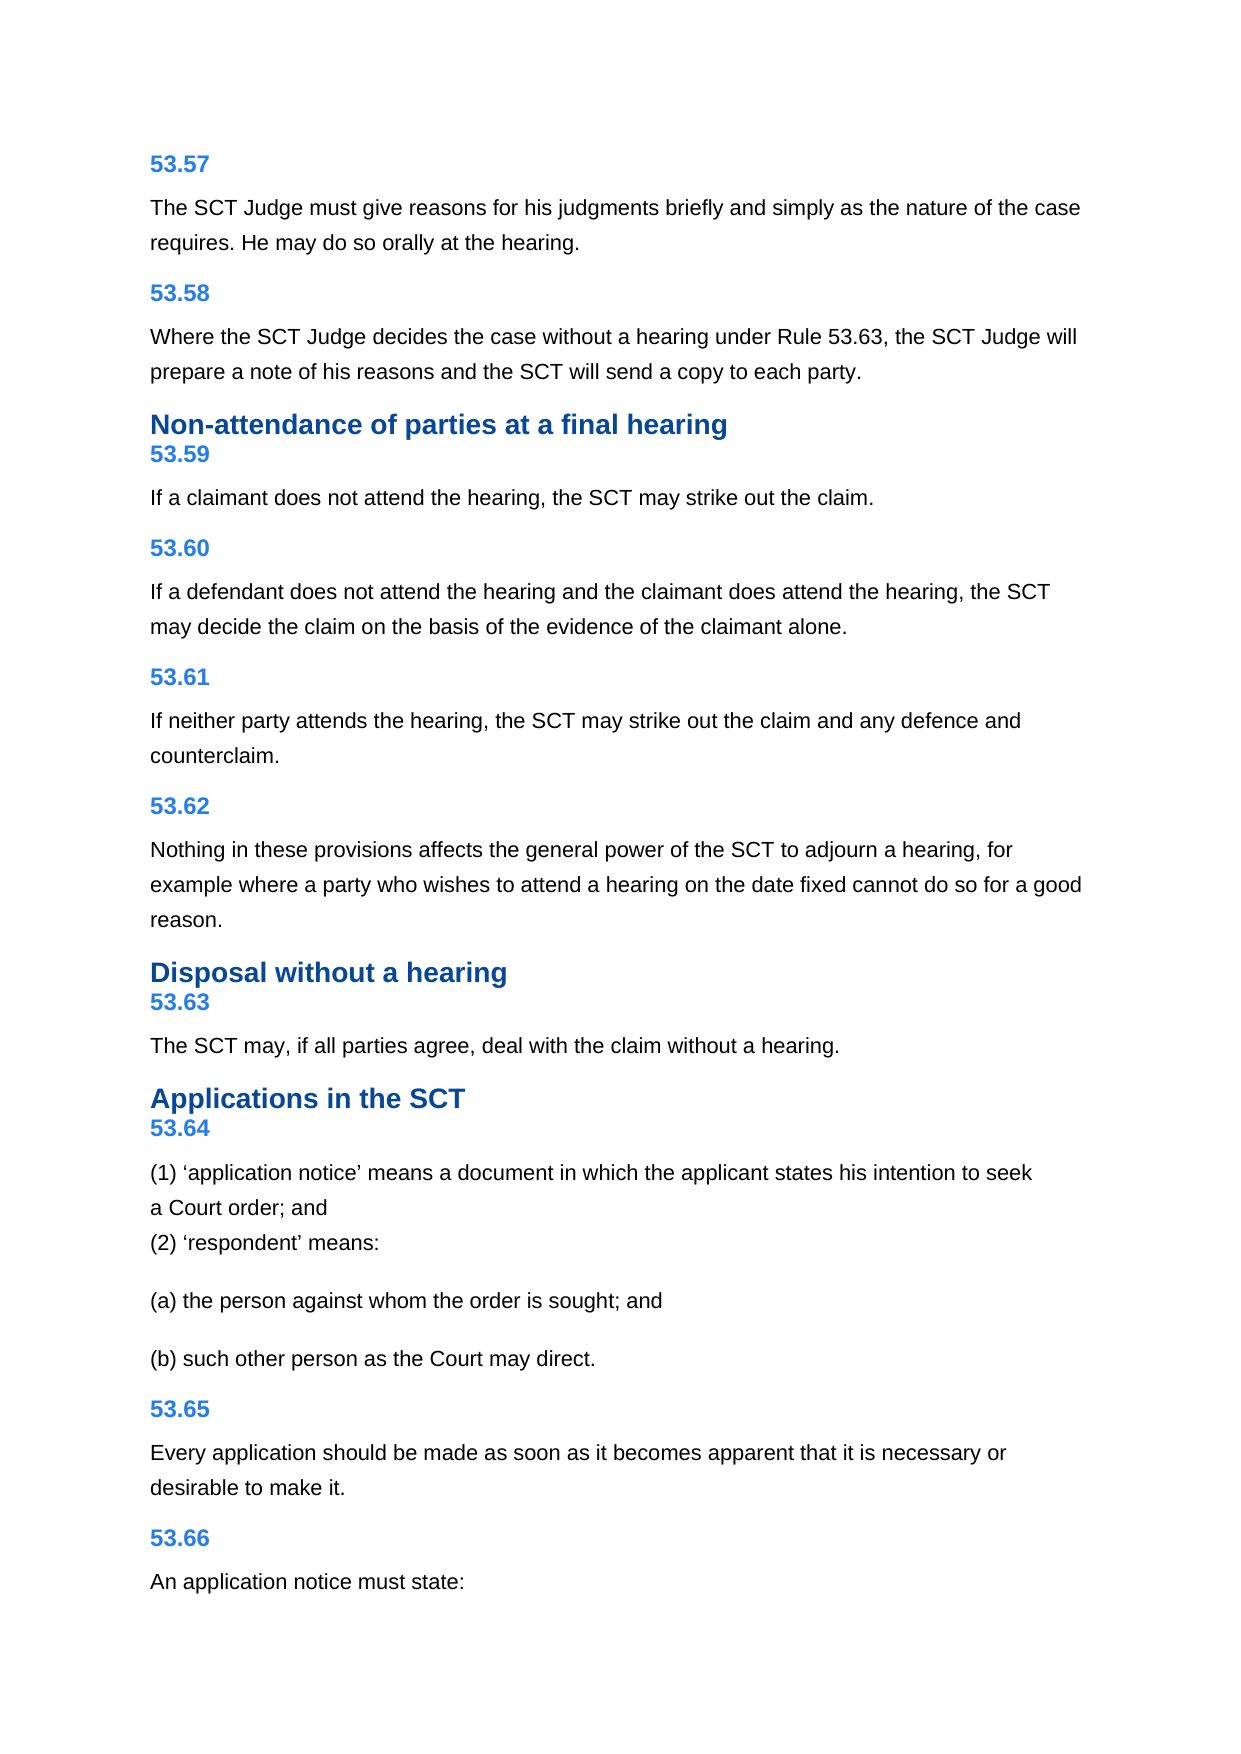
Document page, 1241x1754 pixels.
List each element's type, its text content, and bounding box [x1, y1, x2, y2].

text (1) ‘application notice’ means a document in which the applicant states his intention to seek a Court order; and [150, 1149, 1090, 1219]
text If a defendant does not attend the hearing and the claimant does attend the hearing, the SCT may decide the claim on the basis of the evidence of the claimant alone. [150, 569, 1090, 639]
text An application notice must state: [150, 1559, 1090, 1594]
text 53.63 [150, 988, 1090, 1016]
text 53.64 [150, 1114, 1090, 1142]
text 53.66 [150, 1524, 1090, 1551]
text Non-attendance of parties at a final hearing [150, 408, 1090, 440]
text Nothing in these provisions affects the general power of the SCT to adjourn a hearing, for example where a party who wishes to attend a hearing on the date fixed cannot do so for a good reason. [150, 827, 1090, 932]
text (a) the person against whom the order is sought; and [150, 1278, 1090, 1313]
text If neither party attends the hearing, the SCT may strike out the claim and any defence and counterclaim. [150, 698, 1090, 768]
text (2) ‘respondent’ means: [150, 1219, 1090, 1254]
text Applications in the SCT [150, 1082, 1090, 1114]
text The SCT may, if all parties agree, deal with the claim without a hearing. [150, 1023, 1090, 1058]
text Where the SCT Judge decides the case without a hearing under Rule 53.63, the SCT Judge will prepare a note of his reasons and the SCT will send a copy to each party. [150, 314, 1090, 384]
text (b) such other person as the Court may direct. [150, 1336, 1090, 1371]
text If a claimant does not attend the hearing, the SCT may strike out the claim. [150, 476, 1090, 511]
text The SCT Judge must give reasons for his judgments briefly and simply as the nature of the case requires. He may do so orally at the hearing. [150, 185, 1090, 255]
text 53.65 [150, 1395, 1090, 1422]
text Every application should be made as soon as it becomes apparent that it is necessary or desirable to make it. [150, 1430, 1090, 1500]
text 53.59 [150, 440, 1090, 468]
text Disposal without a hearing [150, 956, 1090, 988]
text 53.62 [150, 792, 1090, 819]
text 53.57 [150, 150, 1090, 178]
text 53.58 [150, 279, 1090, 306]
text 53.60 [150, 534, 1090, 562]
text 53.61 [150, 663, 1090, 690]
